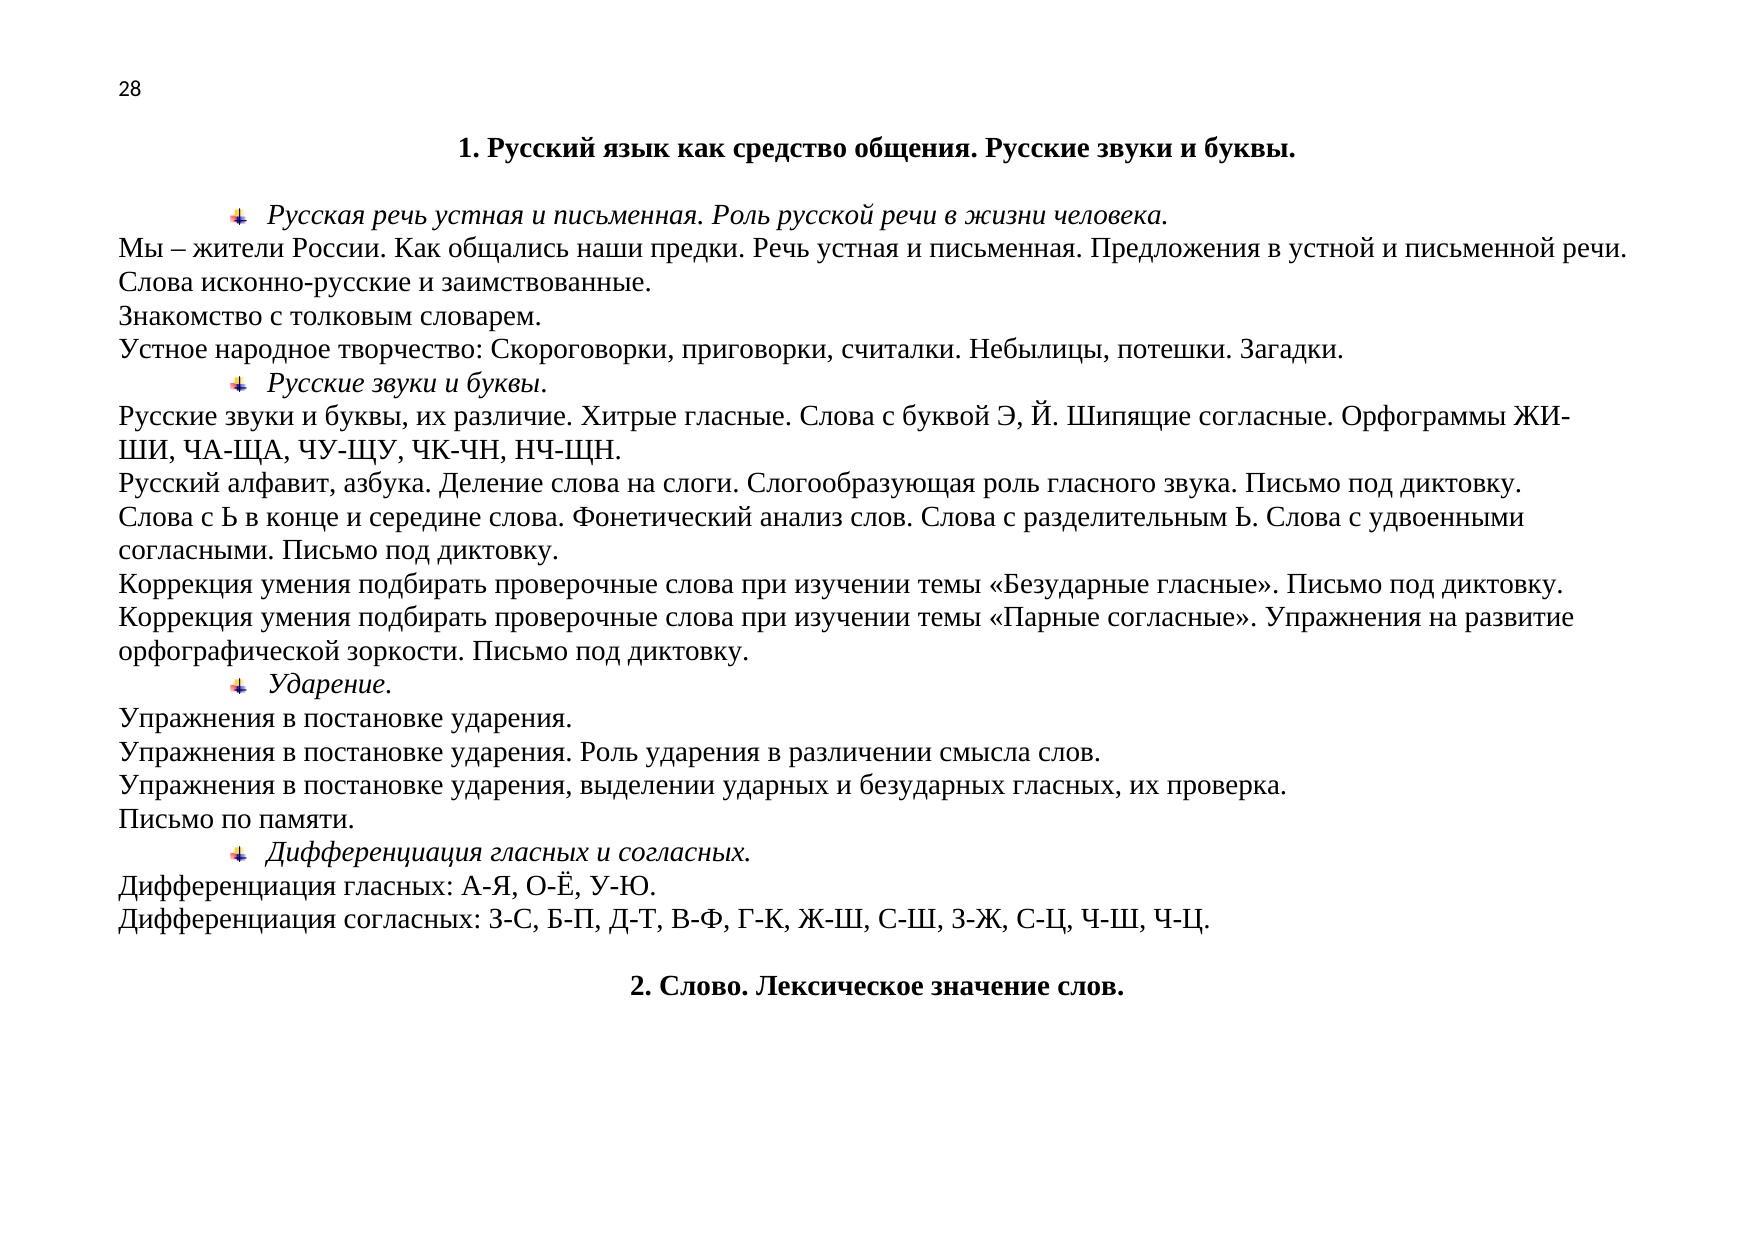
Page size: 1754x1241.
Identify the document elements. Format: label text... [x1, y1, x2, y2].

text Дифференциация гласных: А-Я, О-Ё, У-Ю. [118, 868, 1636, 901]
picture [230, 845, 247, 862]
text Упражнения в постановке ударения, выделении ударных и безударных гласных, их проверка. [118, 767, 1636, 801]
picture [230, 677, 247, 694]
text Коррекция умения подбирать проверочные слова при изучении темы «Парные согласные». Упражнения на развитие орфографической зоркости. Письмо под диктовку. [118, 599, 1636, 667]
text Знакомство с толковым словарем. [118, 298, 1636, 331]
list Дифференциация гласных и согласных. [229, 834, 1636, 868]
text Слова с Ь в конце и середине слова. Фонетический анализ слов. Слова с разделительным Ь. Слова с удвоенными согласными. Письмо под диктовку. [118, 499, 1636, 566]
text Устное народное творчество: Скороговорки, приговорки, считалки. Небылицы, потешки. Загадки. [118, 331, 1636, 365]
text 2. Слово. Лексическое значение слов. [118, 968, 1636, 1002]
picture [230, 207, 247, 225]
text Дифференциация согласных: З-С, Б-П, Д-Т, В-Ф, Г-К, Ж-Ш, С-Ш, З-Ж, С-Ц, Ч-Ш, Ч-Ц. [118, 901, 1636, 935]
picture [230, 375, 247, 392]
text Письмо по памяти. [118, 801, 1636, 834]
text Упражнения в постановке ударения. [118, 700, 1636, 734]
list Русская речь устная и письменная. Роль русской речи в жизни человека. [229, 197, 1636, 231]
text Мы – жители России. Как общались наши предки. Речь устная и письменная. Предложения в устной и письменной речи. [118, 231, 1636, 264]
list Русские звуки и буквы. [229, 365, 1636, 398]
text Коррекция умения подбирать проверочные слова при изучении темы «Безударные гласные». Письмо под диктовку. [118, 566, 1636, 599]
text 1. Русский язык как средство общения. Русские звуки и буквы. [118, 130, 1636, 163]
text Упражнения в постановке ударения. Роль ударения в различении смысла слов. [118, 734, 1636, 767]
list Ударение. [229, 667, 1636, 700]
text Слова исконно-русские и заимствованные. [118, 264, 1636, 298]
text Русские звуки и буквы, их различие. Хитрые гласные. Слова с буквой Э, Й. Шипящие согласные. Орфограммы ЖИ- ШИ, ЧА-ЩА, ЧУ-ЩУ, ЧК-ЧН, НЧ-ЩН. [118, 398, 1636, 465]
text Русский алфавит, азбука. Деление слова на слоги. Слогообразующая роль гласного звука. Письмо под диктовку. [118, 465, 1636, 499]
